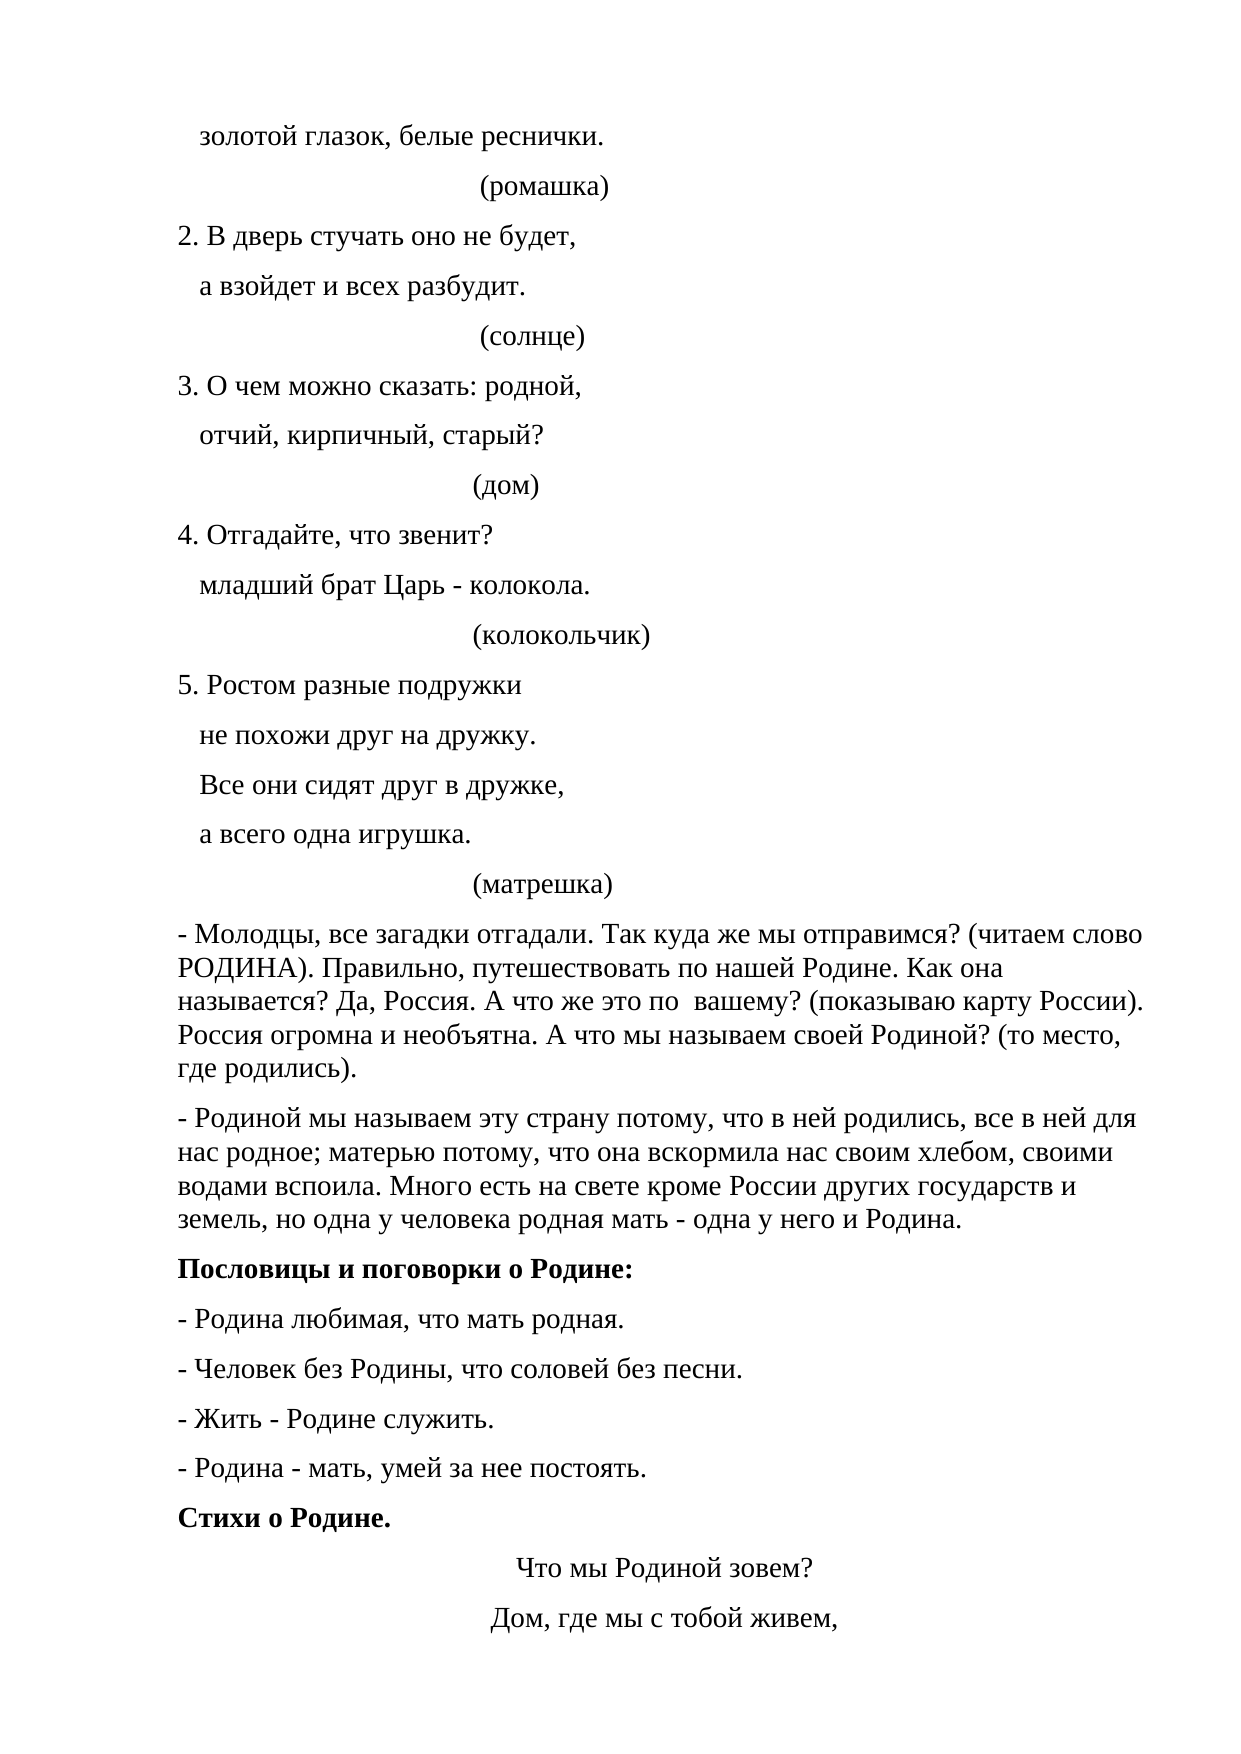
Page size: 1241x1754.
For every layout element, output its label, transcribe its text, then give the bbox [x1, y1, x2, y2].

text 5. Ростом разные подружки [177, 667, 1152, 701]
text (ромашка) [398, 168, 1152, 202]
text - Родина любимая, что мать родная. [177, 1301, 1152, 1334]
text - Молодцы, все загадки отгадали. Так куда же мы отправимся? (читаем слово РОДИНА). Правильно, путешествовать по нашей Родине. Как она называется? Да, Россия. А что же это по вашему? (показываю карту России). Россия огромна и необъятна. А что мы называем своей Родиной? (то место, где родились). [177, 916, 1152, 1084]
text (колокольчик) [398, 617, 1152, 651]
text (матрешка) [398, 867, 1152, 900]
text Все они сидят друг в дружке, [177, 767, 1152, 800]
text Что мы Родиной зовем? [177, 1550, 1152, 1584]
text а всего одна игрушка. [177, 817, 1152, 850]
text - Жить - Родине служить. [177, 1401, 1152, 1434]
text 4. Отгадайте, что звенит? [177, 517, 1152, 551]
text Пословицы и поговорки о Родине: [177, 1251, 1152, 1284]
text (солнце) [398, 318, 1152, 351]
text младший брат Царь - колокола. [177, 567, 1152, 601]
text не похожи друг на дружку. [177, 717, 1152, 750]
text золотой глазок, белые реснички. [177, 118, 1152, 152]
text - Человек без Родины, что соловей без песни. [177, 1351, 1152, 1384]
text - Родина - мать, умей за нее постоять. [177, 1451, 1152, 1484]
text Дом, где мы с тобой живем, [177, 1600, 1152, 1634]
text - Родиной мы называем эту страну потому, что в ней родились, все в ней для нас родное; матерью потому, что она вскормила нас своим хлебом, своими водами вспоила. Много есть на свете кроме России других государств и земель, но одна у человека родная мать - одна у него и Родина. [177, 1101, 1152, 1235]
text (дом) [398, 467, 1152, 501]
text 2. В дверь стучать оно не будет, [177, 218, 1152, 251]
text Стихи о Родине. [177, 1501, 1152, 1534]
text а взойдет и всех разбудит. [177, 268, 1152, 301]
text 3. О чем можно сказать: родной, [177, 368, 1152, 401]
text отчий, кирпичный, старый? [177, 417, 1152, 451]
